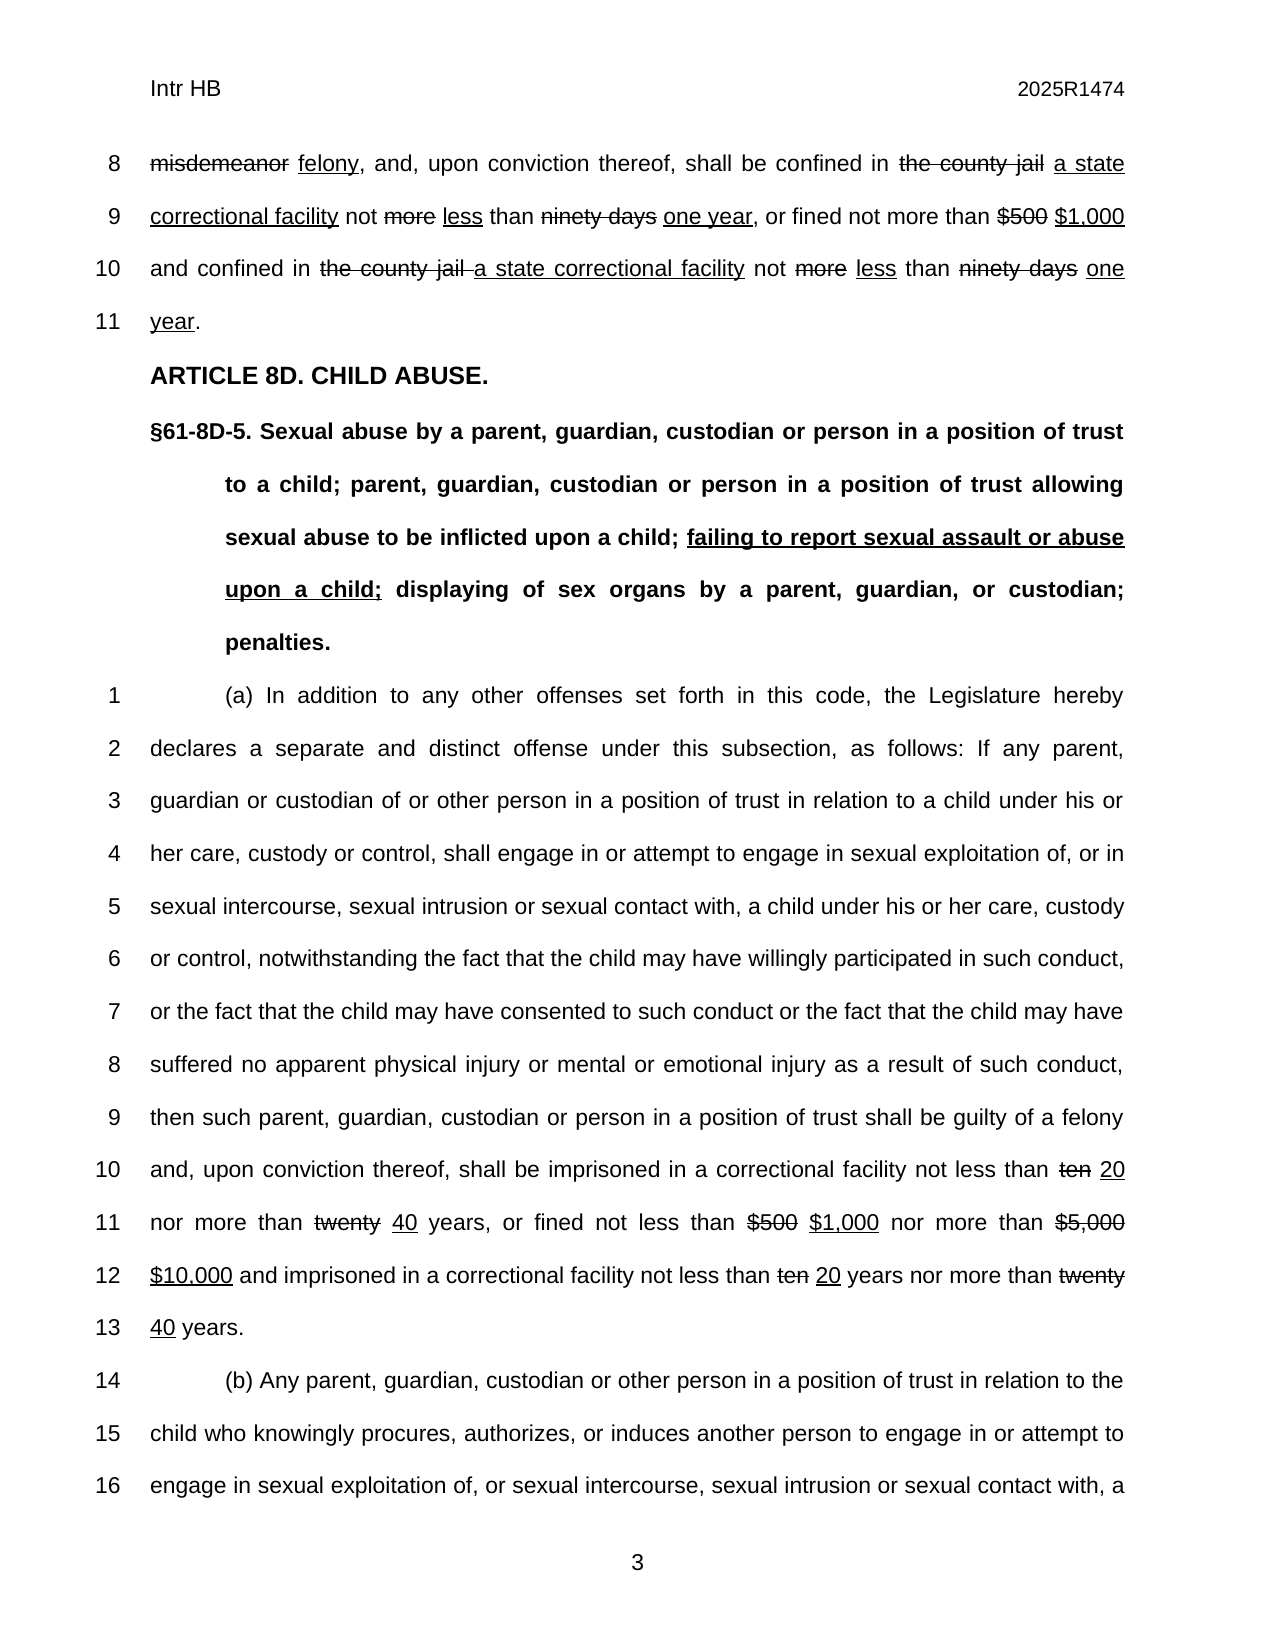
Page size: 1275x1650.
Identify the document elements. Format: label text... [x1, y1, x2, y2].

text (a) In addition to any other offenses set forth in this code, the Legislature hereby declares a separate and distinct offense under this subsection, as follows: If any parent, guardian or custodian of or other person in a position of trust in relation to a child under his or her care, custody or control, shall engage in or attempt to engage in sexual exploitation of, or in sexual intercourse, sexual intrusion or sexual contact with, a child under his or her care, custody or control, notwithstanding the fact that the child may have willingly participated in such conduct, or the fact that the child may have consented to such conduct or the fact that the child may have suffered no apparent physical injury or mental or emotional injury as a result of such conduct, then such parent, guardian, custodian or person in a position of trust shall be guilty of a felony and, upon conviction thereof, shall be imprisoned in a correctional facility not less than ten 20 nor more than twenty 40 years, or fined not less than $500 $1,000 nor more than $5,000 $10,000 and imprisoned in a correctional facility not less than ten 20 years nor more than twenty 40 years. [150, 682, 1125, 1341]
subtitle ARTICLE 8D. CHILD ABUSE. [150, 361, 1125, 389]
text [150, 1367, 1125, 1499]
subtitle §61-8D-5. Sexual abuse by a parent, guardian, custodian or person in a position of trust to a child; parent, guardian, custodian or person in a position of trust allowing sexual abuse to be inflicted upon a child; failing to report sexual assault or abuse upon a child; displaying of sex organs by a parent, guardian, or custodian; penalties. [150, 418, 1125, 656]
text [150, 150, 1125, 334]
